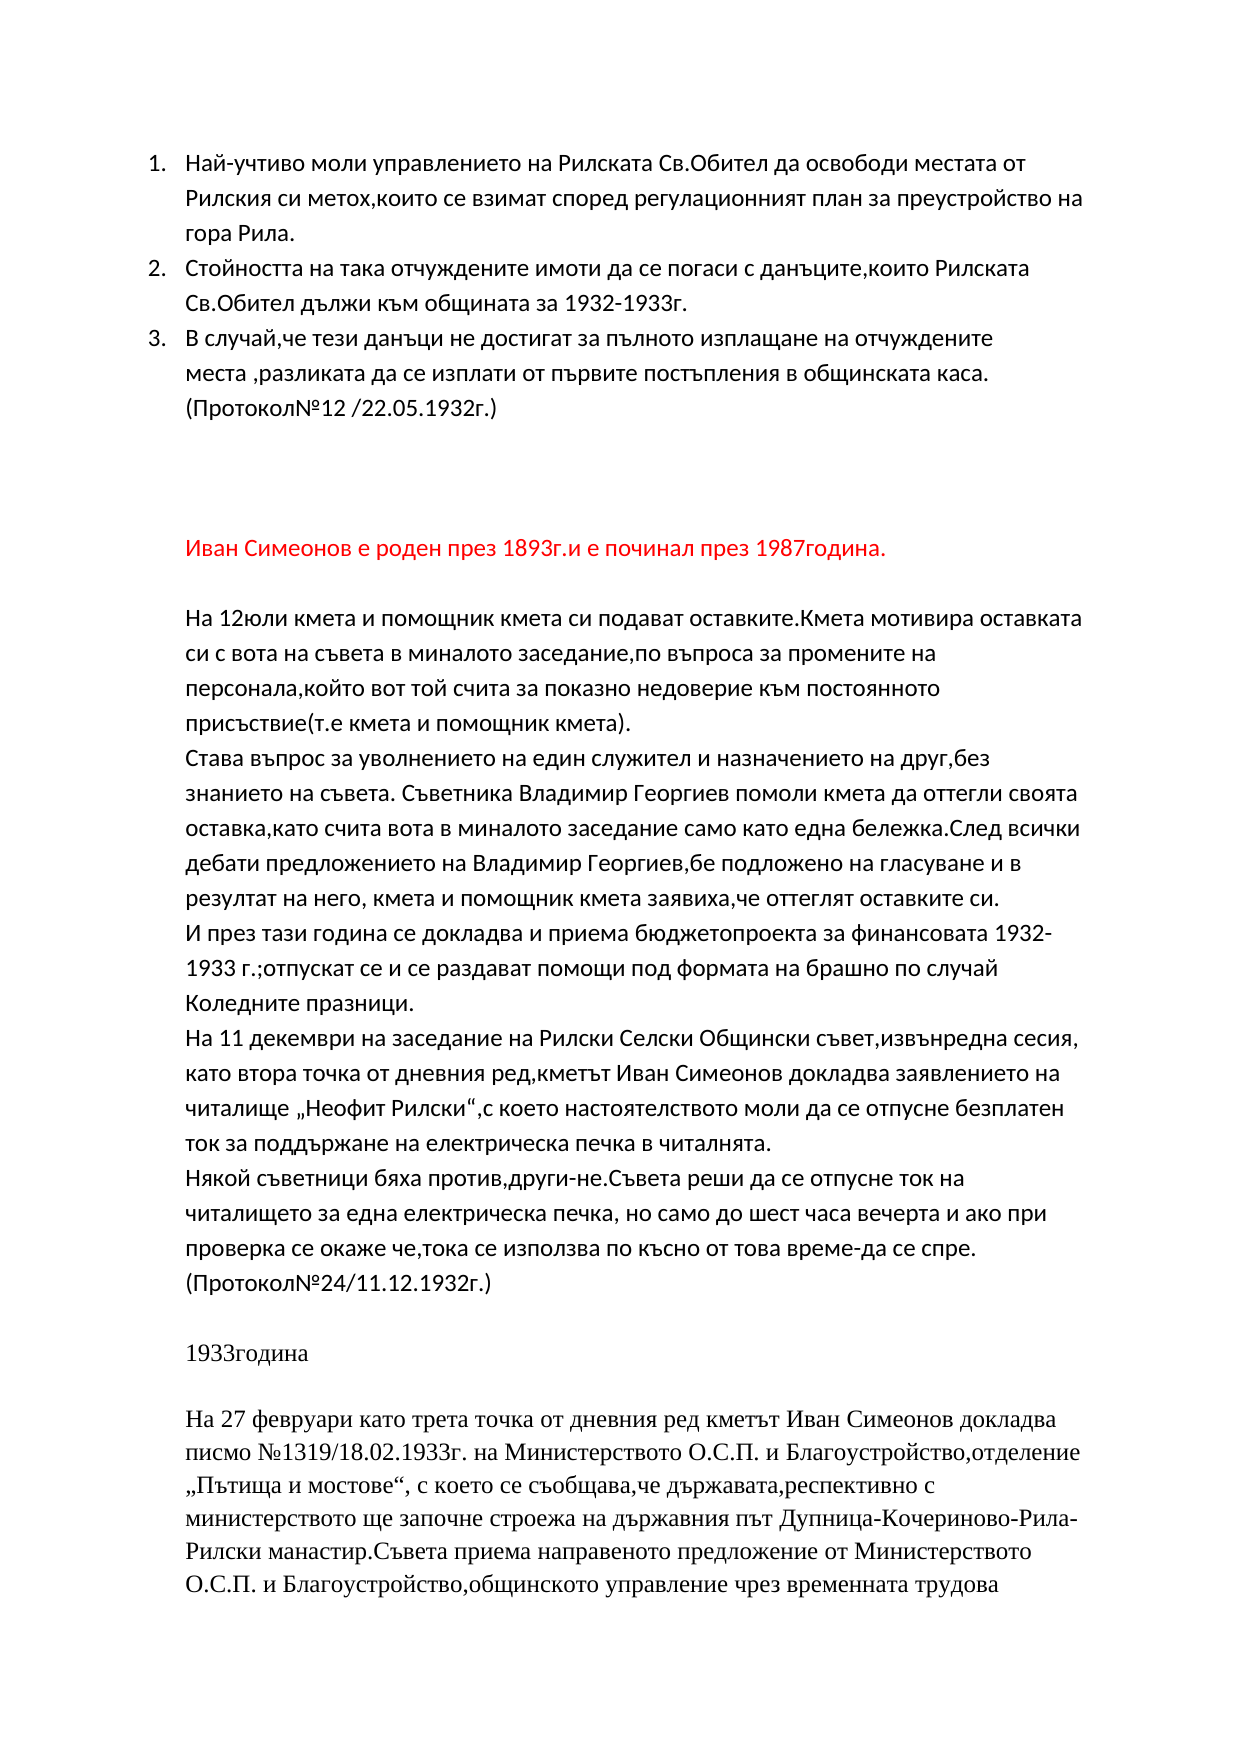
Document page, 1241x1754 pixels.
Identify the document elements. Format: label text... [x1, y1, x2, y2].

list И през тази година се докладва и приема бюджетопроекта за финансовата 1932-1933 г.;отпускат се и се раздават помощи под формата на брашно по случай Коледните празници. [185, 918, 1093, 1018]
list 1933година [185, 1338, 1093, 1366]
list Стойността на така отчуждените имоти да се погаси с данъците,които Рилската Св.Обител дължи към общината за 1932-1933г. [148, 253, 1093, 318]
list Най-учтиво моли управлението на Рилската Св.Обител да освободи местата от Рилския си метох,които се взимат според регулационният план за преустройство на гора Рила. [148, 148, 1093, 248]
list Някой съветници бяха против,други-не.Съвета реши да се отпусне ток на читалището за една електрическа печка, но само до шест часа вечерта и ако при проверка се окаже че,тока се използва по късно от това време-да се спре.(Протокол№24/11.12.1932г.) [185, 1163, 1093, 1298]
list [185, 1404, 1093, 1597]
list Става въпрос за уволнението на един служител и назначението на друг,без знанието на съвета. Съветника Владимир Георгиев помоли кмета да оттегли своята оставка,като счита вота в миналото заседание само като една бележка.След всички дебати предложението на Владимир Георгиев,бе подложено на гласуване и в резултат на него, кмета и помощник кмета заявиха,че оттеглят оставките си. [185, 743, 1093, 913]
list На 12юли кмета и помощник кмета си подават оставките.Кмета мотивира оставката си с вота на съвета в миналото заседание,по въпроса за промените на персонала,който вот той счита за показно недоверие към постоянното присъствие(т.е кмета и помощник кмета). [185, 603, 1093, 738]
list В случай,че тези данъци не достигат за пълното изплащане на отчуждените места ,разликата да се изплати от първите постъпления в общинската каса.(Протокол№12 /22.05.1932г.) [148, 323, 1093, 423]
list На 11 декември на заседание на Рилски Селски Общински съвет,извънредна сесия, като втора точка от дневния ред,кметът Иван Симеонов докладва заявлението на читалище „Неофит Рилски“,с което настоятелството моли да се отпусне безплатен ток за поддържане на електрическа печка в читалнята. [185, 1023, 1093, 1158]
list Иван Симеонов е роден през 1893г.и е починал през 1987година. [185, 533, 1093, 563]
